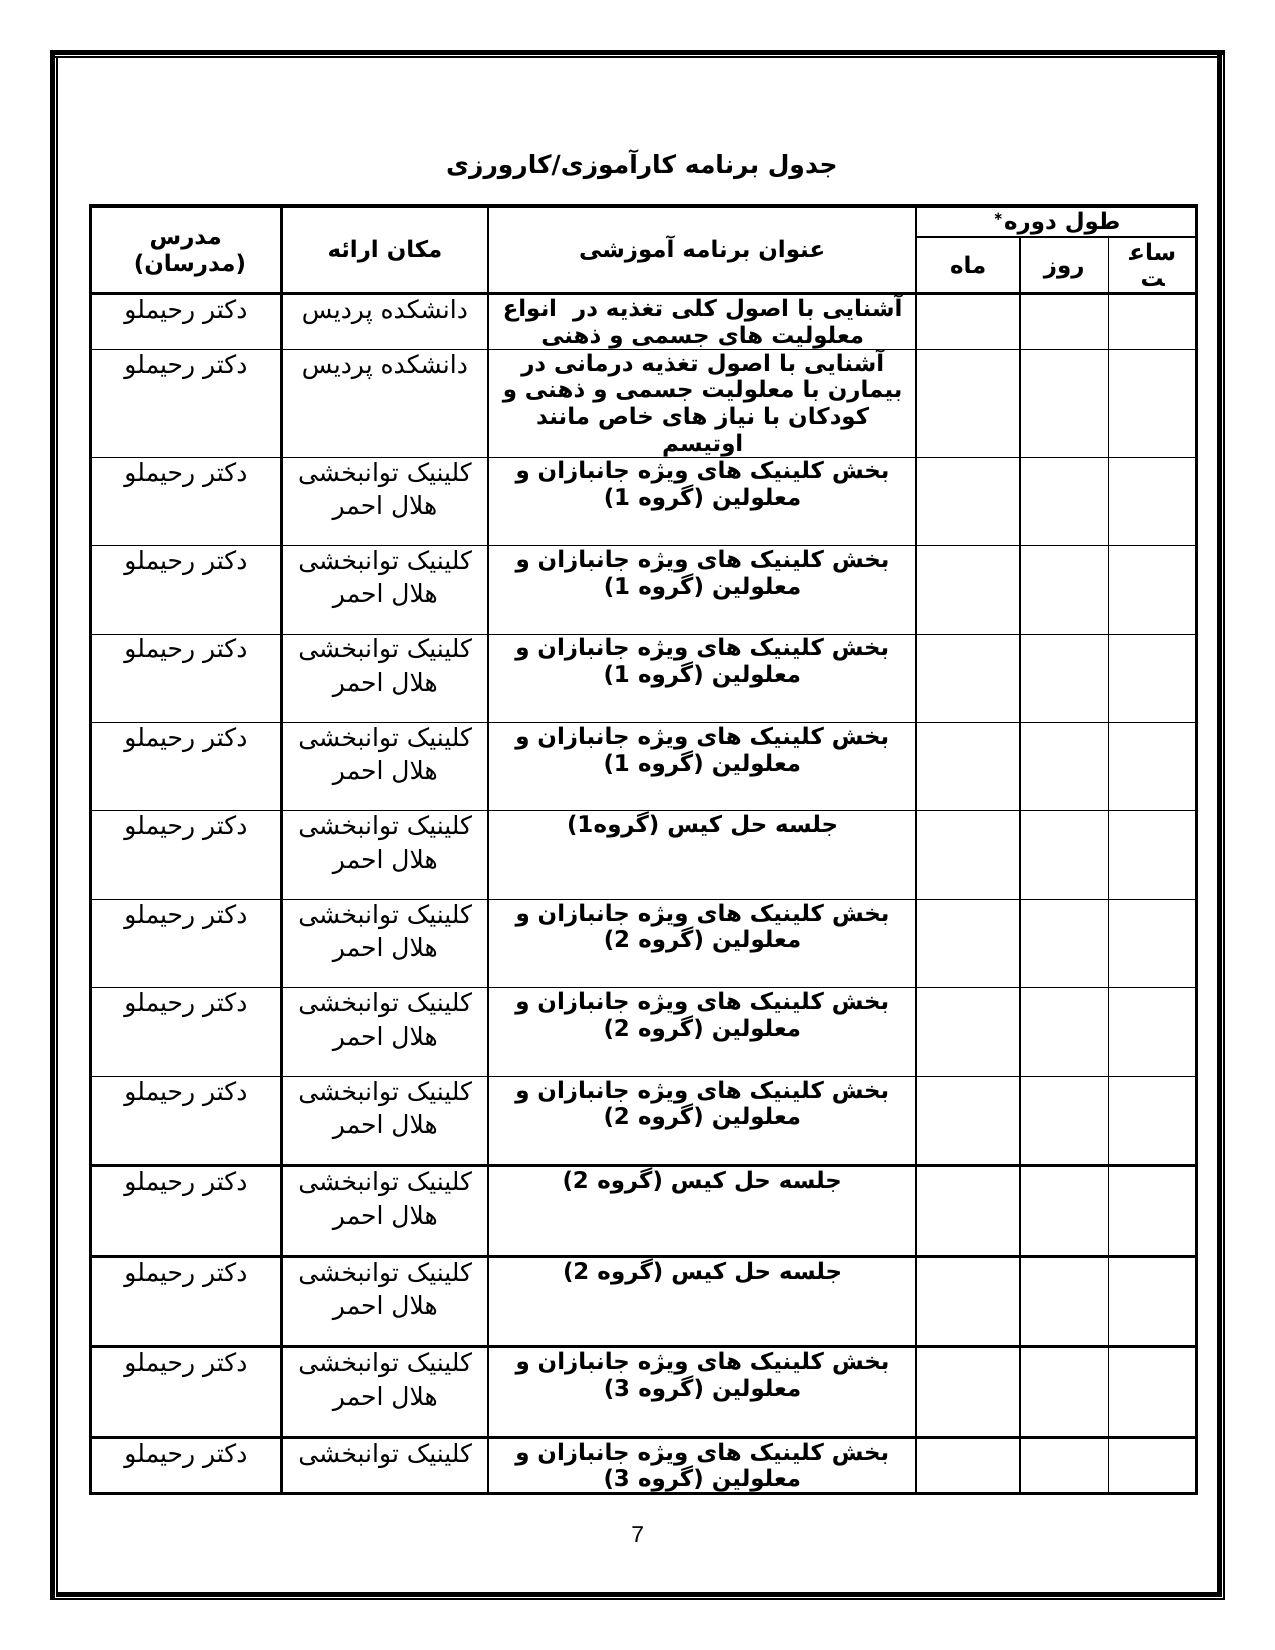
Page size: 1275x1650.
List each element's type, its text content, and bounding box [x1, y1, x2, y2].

table_cell [1021, 900, 1108, 987]
table_cell دکتر رحیملو [92, 1077, 280, 1164]
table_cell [283, 1439, 487, 1492]
table_cell کلینیک توانبخشی هلال احمر [283, 546, 487, 633]
table_cell [1021, 350, 1108, 457]
table_cell [1109, 458, 1195, 545]
table_cell کلینیک توانبخشی هلال احمر [283, 458, 487, 545]
table_cell بخش کلینیک های ویژه جانبازان و معلولین (گروه 2) [489, 900, 915, 987]
table_cell دکتر رحیملو [92, 295, 280, 349]
table_cell [917, 458, 1019, 545]
table_cell [917, 811, 1019, 899]
table_cell [917, 295, 1019, 349]
table_cell [1021, 295, 1108, 349]
table_cell [1021, 1348, 1108, 1436]
table_cell دکتر رحیملو [92, 811, 280, 899]
table_cell [917, 1258, 1019, 1345]
table_cell [1021, 1077, 1108, 1164]
table_cell [917, 546, 1019, 633]
table_cell بخش کلینیک های ویژه جانبازان و معلولین (گروه 1) [489, 546, 915, 633]
table_cell کلینیک توانبخشی هلال احمر [283, 900, 487, 987]
table_cell آشنایی با اصول کلی تغذیه در انواع معلولیت های جسمی و ذهنی [489, 295, 915, 349]
table_cell [1021, 546, 1108, 633]
table_cell ماه [917, 238, 1019, 292]
table_cell [1109, 1348, 1195, 1436]
table_cell [917, 1439, 1019, 1492]
table_cell [917, 350, 1019, 457]
table_cell دکتر رحیملو [92, 350, 280, 457]
table_cell [1021, 635, 1108, 722]
table_cell بخش کلینیک های ویژه جانبازان و معلولین (گروه 1) [489, 635, 915, 722]
table_header عنوان برنامه آموزشی [489, 208, 915, 292]
table_cell [1021, 988, 1108, 1076]
table_cell [1109, 1258, 1195, 1345]
table_cell [917, 723, 1019, 810]
table_cell کلینیک توانبخشی هلال احمر [283, 1077, 487, 1164]
table_cell [1109, 295, 1195, 349]
table_cell [1109, 723, 1195, 810]
table_cell [1109, 1439, 1195, 1492]
table_cell کلینیک توانبخشی هلال احمر [283, 988, 487, 1076]
table_header مکان ارائه [283, 208, 487, 292]
table_cell آشنایی با اصول تغذیه درمانی در بیمارن با معلولیت جسمی و ذهنی و کودکان با نیاز های خاص مانند اوتیسم [489, 350, 915, 457]
table_cell بخش کلینیک های ویژه جانبازان و معلولین (گروه 2) [489, 1077, 915, 1164]
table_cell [489, 1348, 915, 1436]
table_header طول دوره* [917, 208, 1195, 236]
table_cell [917, 1167, 1019, 1255]
table_cell بخش کلینیک های ویژه جانبازان و معلولین (گروه 1) [489, 458, 915, 545]
table_cell [1109, 900, 1195, 987]
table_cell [489, 1439, 915, 1492]
table_cell دکتر رحیملو [92, 546, 280, 633]
table_cell [917, 900, 1019, 987]
table_cell کلینیک توانبخشی هلال احمر [283, 635, 487, 722]
table_cell کلینیک توانبخشی هلال احمر [283, 1348, 487, 1436]
table_cell جلسه حل کیس (گروه1) [489, 811, 915, 899]
table_cell [1109, 988, 1195, 1076]
table_cell کلینیک توانبخشی هلال احمر [283, 1258, 487, 1345]
table_cell دکتر رحیملو [92, 458, 280, 545]
table_cell [1021, 811, 1108, 899]
table_cell ساعت [1109, 238, 1195, 292]
table_cell روز [1021, 238, 1108, 292]
table_cell دکتر رحیملو [92, 900, 280, 987]
text جدول برنامه کارآموزی/کارورزی [150, 150, 1125, 179]
table_cell کلینیک توانبخشی هلال احمر [283, 723, 487, 810]
table_cell دکتر رحیملو [92, 635, 280, 722]
table_cell [1021, 1439, 1108, 1492]
table_cell [1021, 1258, 1108, 1345]
table_cell دکتر رحیملو [92, 1439, 280, 1492]
table_cell [1021, 1167, 1108, 1255]
table_cell دکتر رحیملو [92, 1258, 280, 1345]
table_cell [917, 988, 1019, 1076]
table_cell [917, 635, 1019, 722]
table_cell [1109, 350, 1195, 457]
table_cell بخش کلینیک های ویژه جانبازان و معلولین (گروه 1) [489, 723, 915, 810]
table_cell دانشکده پردیس [283, 350, 487, 457]
table_cell [917, 1077, 1019, 1164]
table_cell دکتر رحیملو [92, 1167, 280, 1255]
table_cell دکتر رحیملو [92, 1348, 280, 1436]
table_cell [1109, 1167, 1195, 1255]
table_cell جلسه حل کیس (گروه 2) [489, 1258, 915, 1345]
table_cell دکتر رحیملو [92, 723, 280, 810]
table_cell [1109, 546, 1195, 633]
table_cell بخش کلینیک های ویژه جانبازان و معلولین (گروه 2) [489, 988, 915, 1076]
table_cell [1109, 635, 1195, 722]
table_cell [917, 1348, 1019, 1436]
table_cell دکتر رحیملو [92, 988, 280, 1076]
table_cell [1109, 1077, 1195, 1164]
table_cell کلینیک توانبخشی هلال احمر [283, 811, 487, 899]
table_header مدرس (مدرسان) [92, 208, 280, 292]
table_cell [1021, 458, 1108, 545]
table_cell کلینیک توانبخشی هلال احمر [283, 1167, 487, 1255]
table_cell جلسه حل کیس (گروه 2) [489, 1167, 915, 1255]
table_cell دانشکده پردیس [283, 295, 487, 349]
table_cell [1021, 723, 1108, 810]
table_cell [1109, 811, 1195, 899]
